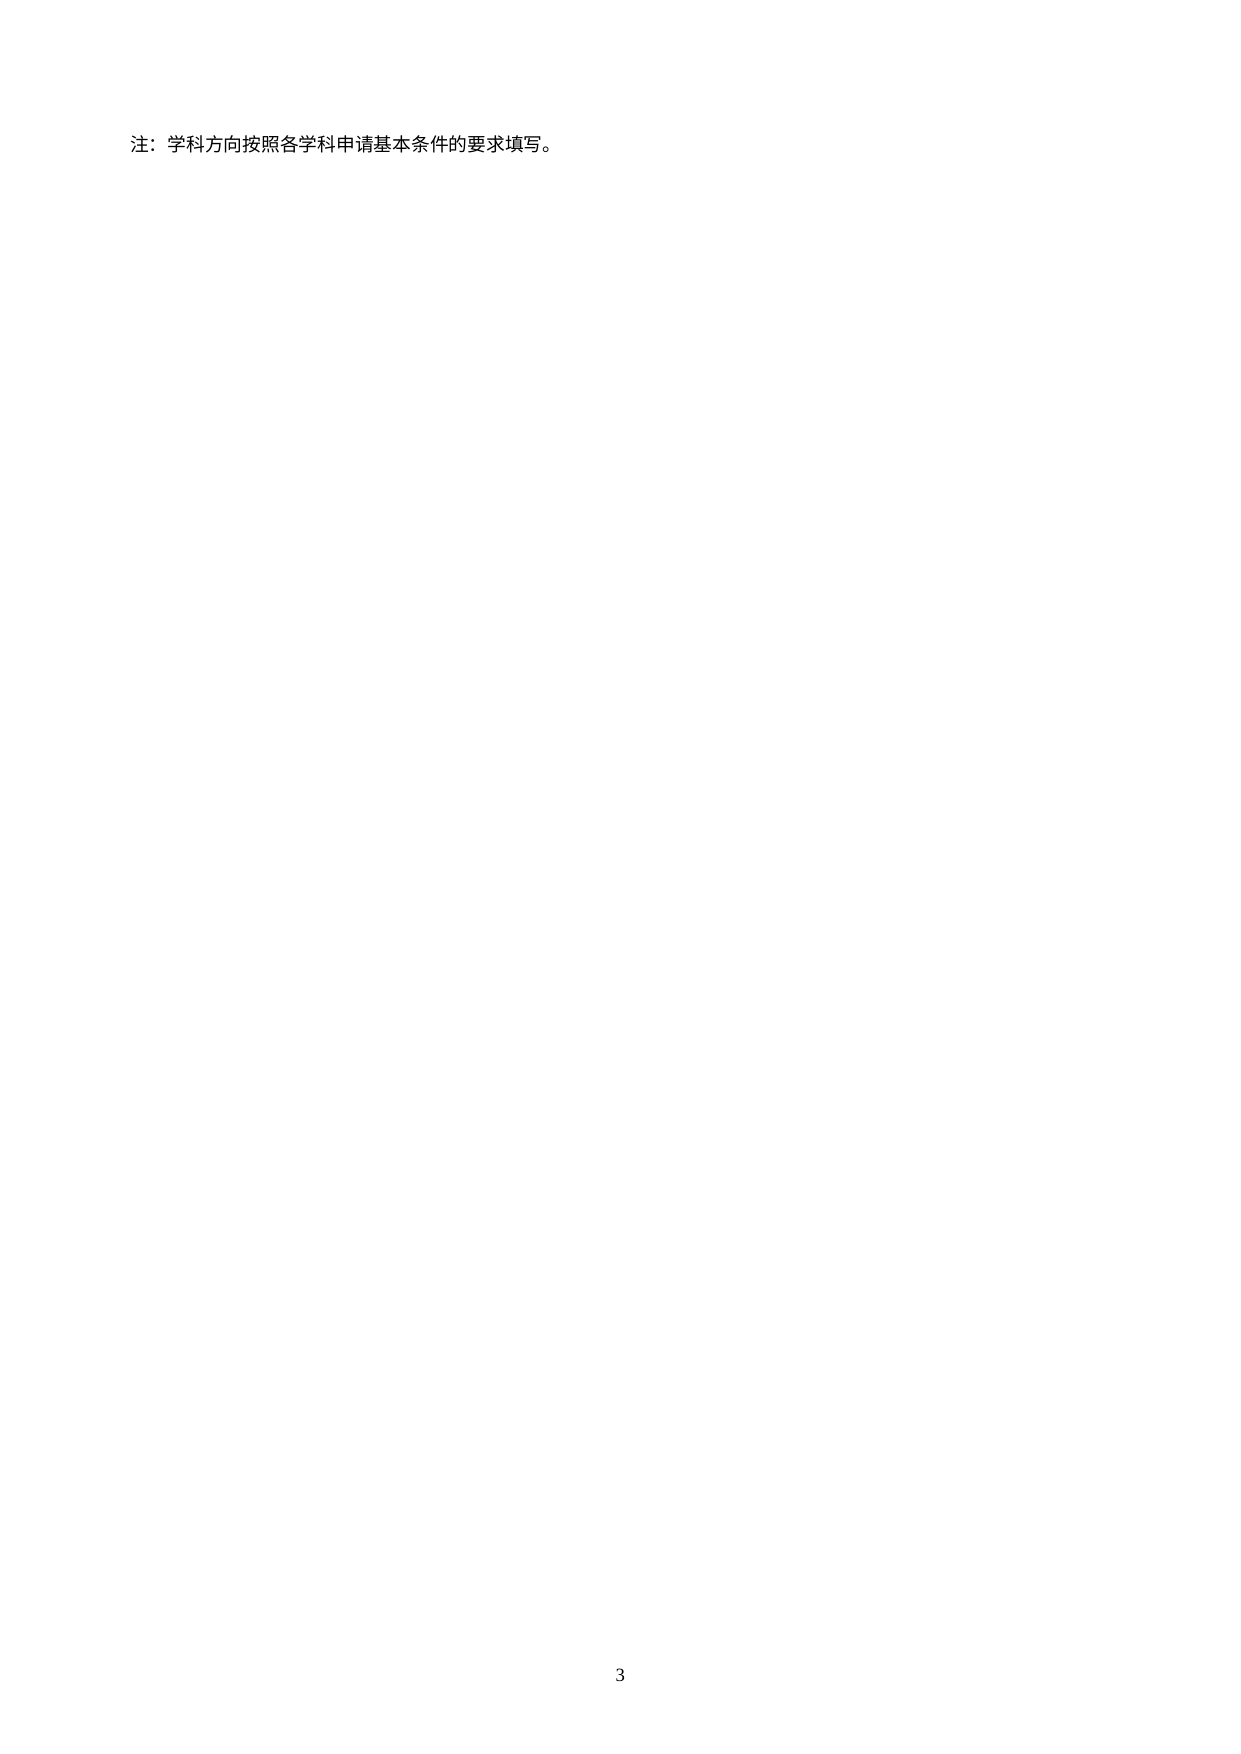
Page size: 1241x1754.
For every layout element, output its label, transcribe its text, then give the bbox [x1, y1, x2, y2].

text 注：学科方向按照各学科申请基本条件的要求填写。 [130, 130, 1110, 157]
